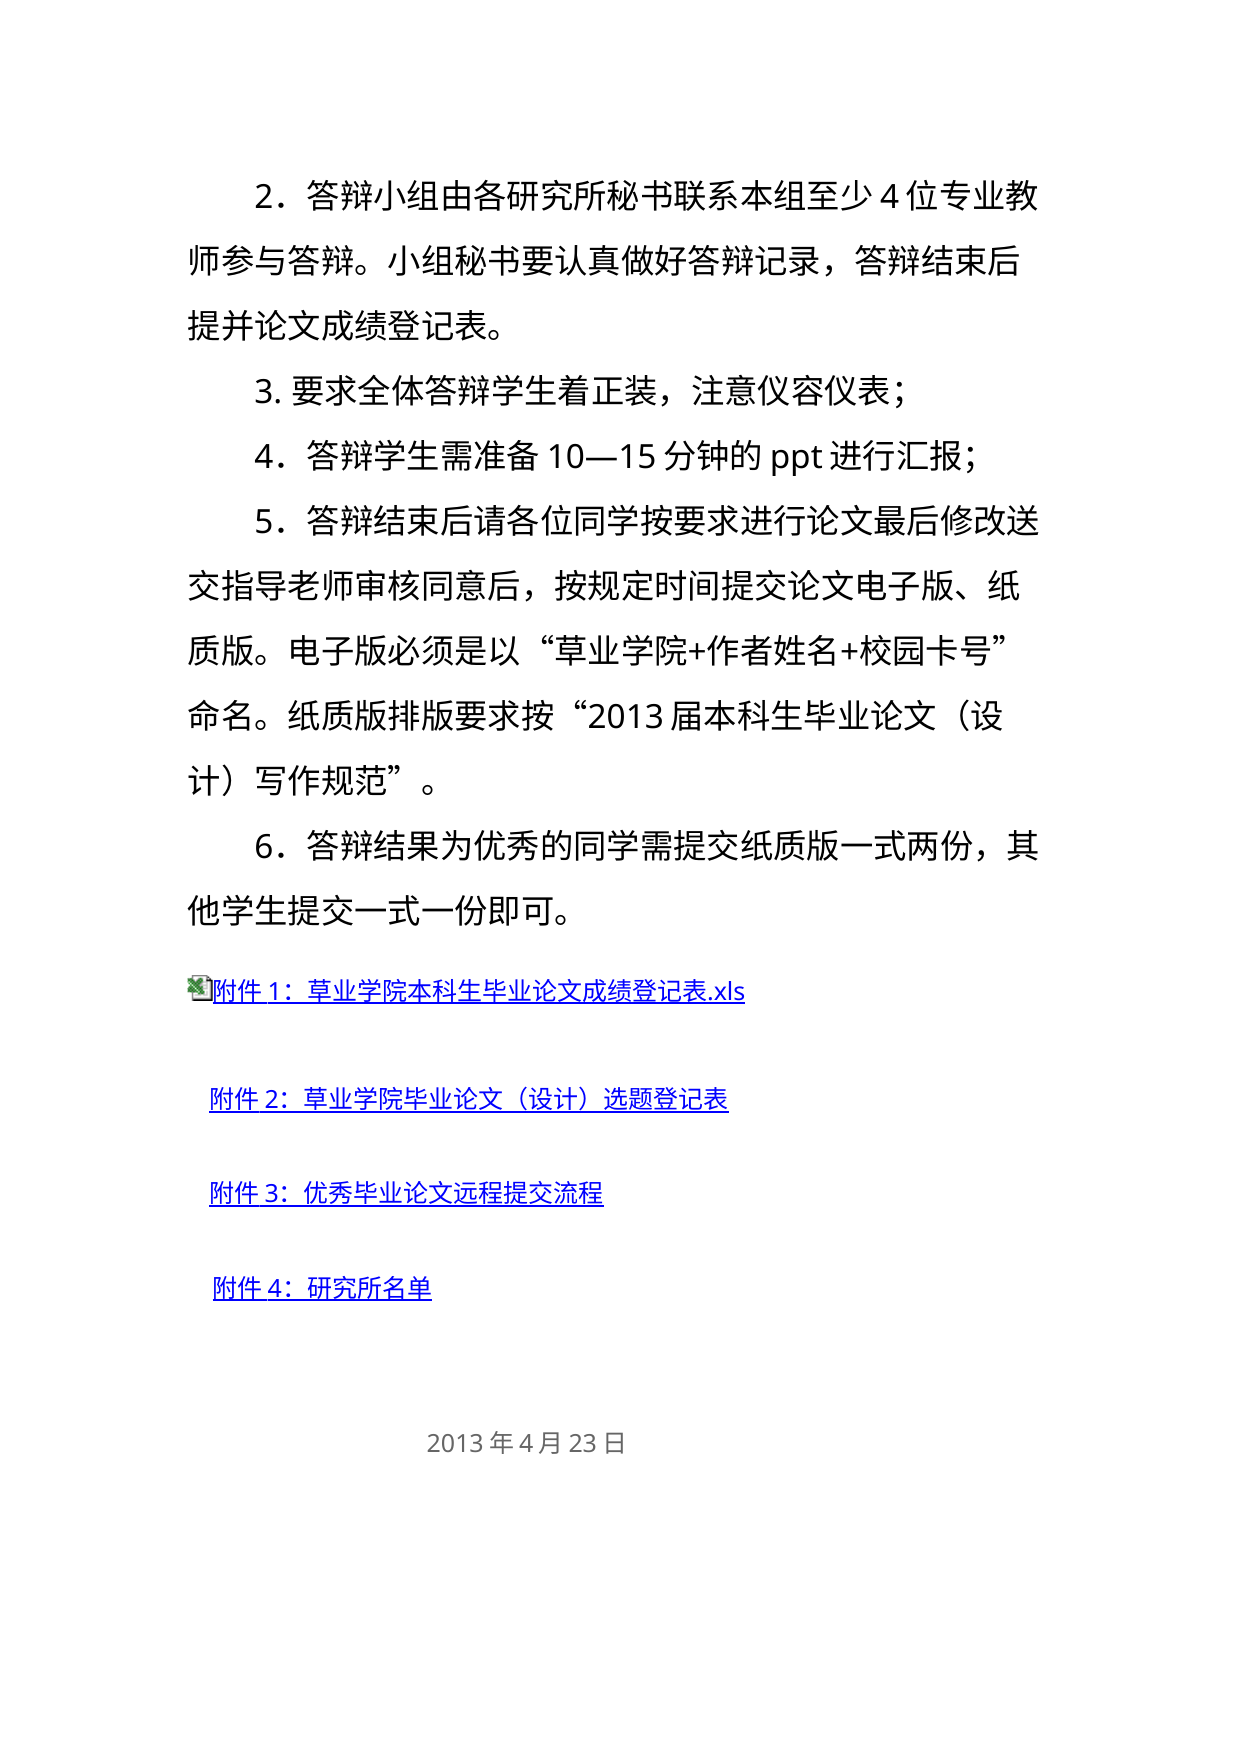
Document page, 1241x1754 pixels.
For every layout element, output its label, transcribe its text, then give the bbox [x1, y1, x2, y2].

text 附件2：草业学院毕业论文（设计）选题登记表 [187, 1065, 1053, 1130]
text 6．答辩结果为优秀的同学需提交纸质版一式两份，其他学生提交一式一份即可。 [187, 812, 1053, 942]
text 3. 要求全体答辩学生着正装，注意仪容仪表； [187, 357, 1053, 422]
picture [187, 975, 213, 1001]
text 2013年4月23日 [187, 1409, 1053, 1474]
text 附件3：优秀毕业论文远程提交流程 [187, 1159, 1053, 1224]
text 附件1：草业学院本科生毕业论文成绩登记表.xls [187, 971, 1053, 1036]
text 附件4：研究所名单 [187, 1254, 1053, 1319]
text 2．答辩小组由各研究所秘书联系本组至少4位专业教师参与答辩。小组秘书要认真做好答辩记录，答辩结束后提并论文成绩登记表。 [187, 162, 1053, 357]
text 5．答辩结束后请各位同学按要求进行论文最后修改送交指导老师审核同意后，按规定时间提交论文电子版、纸质版。电子版必须是以“草业学院+作者姓名+校园卡号”命名。纸质版排版要求按“2013届本科生毕业论文（设计）写作规范”。 [187, 487, 1053, 812]
text 4．答辩学生需准备10—15分钟的ppt进行汇报； [187, 422, 1053, 487]
